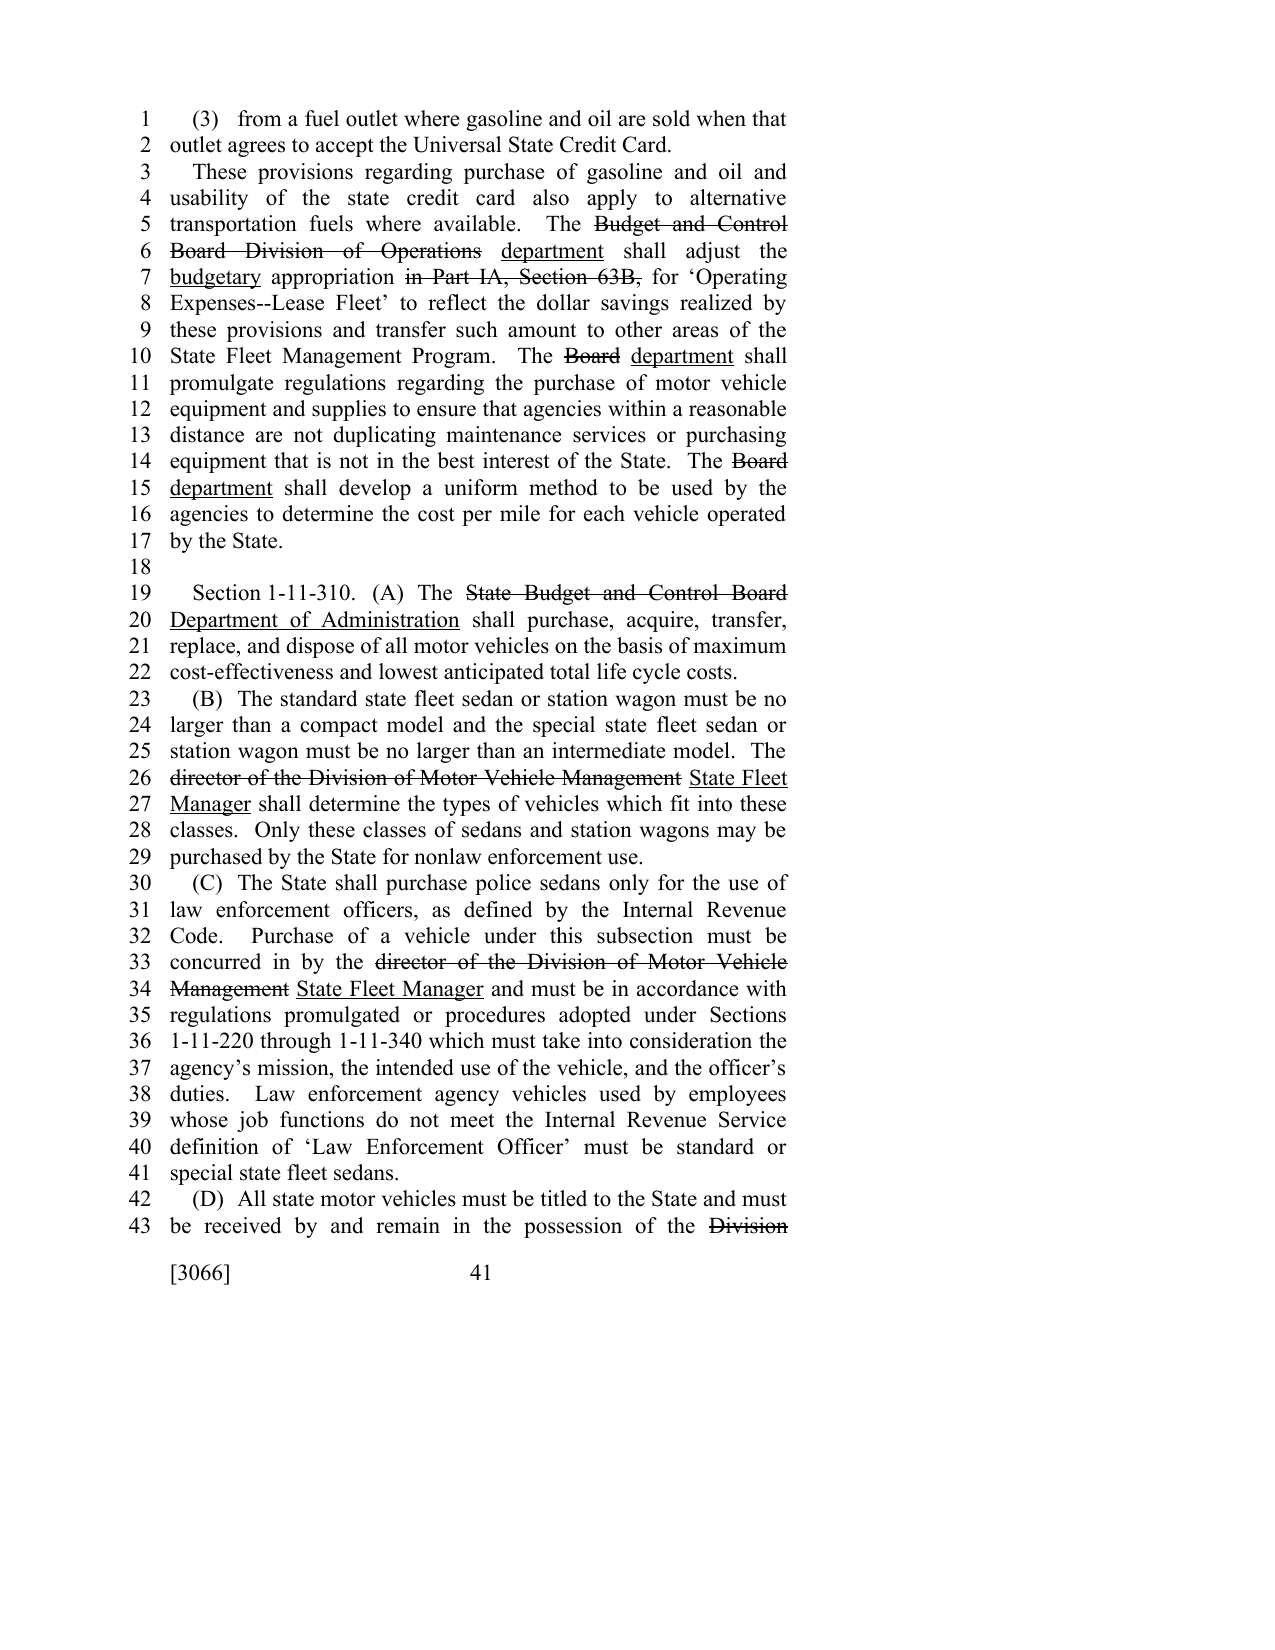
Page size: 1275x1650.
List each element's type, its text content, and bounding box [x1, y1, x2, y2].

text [169, 1186, 787, 1238]
text (C) The State shall purchase police sedans only for the use of law enforcement officers, as defined by the Internal Revenue Code. Purchase of a vehicle under this subsection must be concurred in by the director of the Division of Motor Vehicle Management State Fleet Manager and must be in accordance with regulations promulgated or procedures adopted under Sections 1-11-220 through 1-11-340 which must take into consideration the agency’s mission, the intended use of the vehicle, and the officer’s duties. Law enforcement agency vehicles used by employees whose job functions do not meet the Internal Revenue Service definition of ‘Law Enforcement Officer’ must be standard or special state fleet sedans. [169, 869, 787, 1186]
text These provisions regarding purchase of gasoline and oil and usability of the state credit card also apply to alternative transportation fuels where available. The Budget and Control Board Division of Operations department shall adjust the budgetary appropriation in Part IA, Section 63B, for ‘Operating Expenses--Lease Fleet’ to reflect the dollar savings realized by these provisions and transfer such amount to other areas of the State Fleet Management Program. The Board department shall promulgate regulations regarding the purchase of motor vehicle equipment and supplies to ensure that agencies within a reasonable distance are not duplicating maintenance services or purchasing equipment that is not in the best interest of the State. The Board department shall develop a uniform method to be used by the agencies to determine the cost per mile for each vehicle operated by the State. [169, 158, 787, 553]
text (3) from a fuel outlet where gasoline and oil are sold when that outlet agrees to accept the Universal State Credit Card. [169, 105, 787, 158]
text (B) The standard state fleet sedan or station wagon must be no larger than a compact model and the special state fleet sedan or station wagon must be no larger than an intermediate model. The director of the Division of Motor Vehicle Management State Fleet Manager shall determine the types of vehicles which fit into these classes. Only these classes of sedans and station wagons may be purchased by the State for nonlaw enforcement use. [169, 685, 787, 869]
text Section 1-11-310. (A) The State Budget and Control Board Department of Administration shall purchase, acquire, transfer, replace, and dispose of all motor vehicles on the basis of maximum cost-effectiveness and lowest anticipated total life cycle costs. [169, 579, 787, 685]
